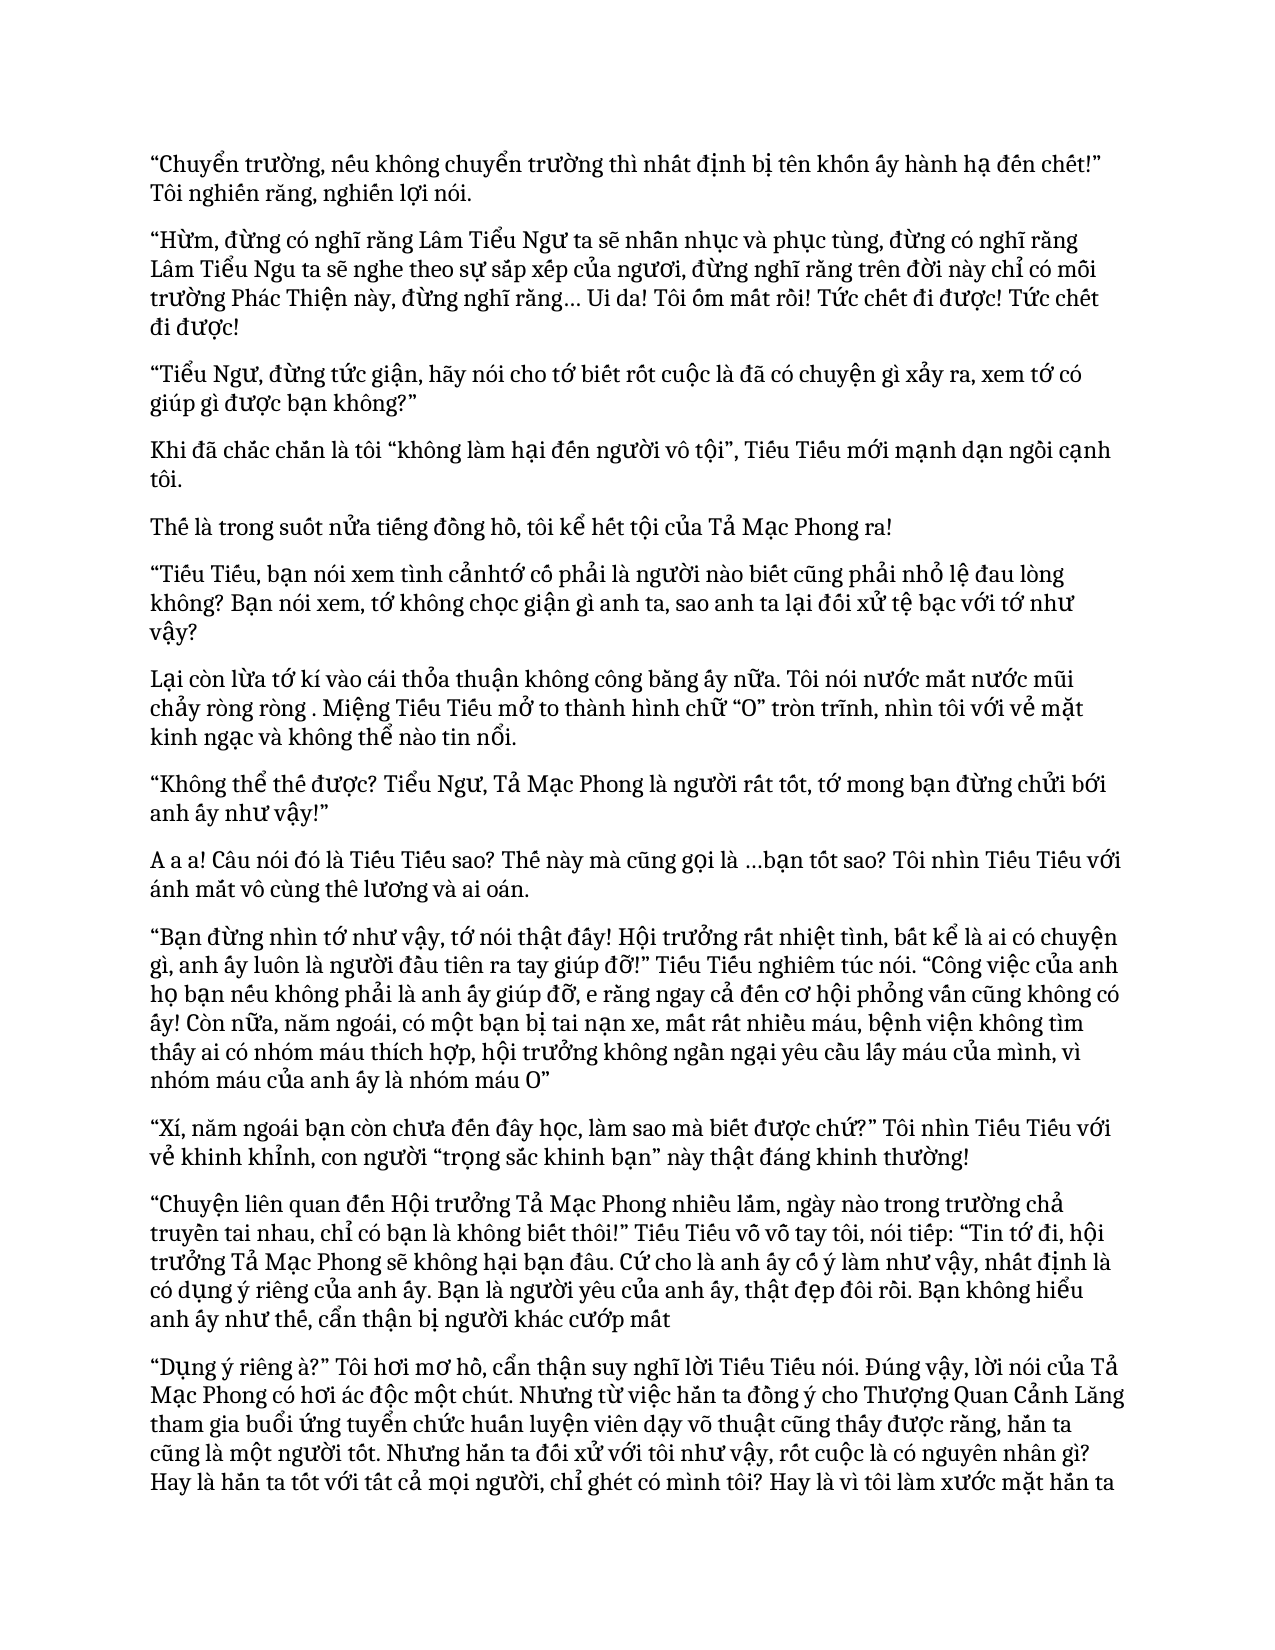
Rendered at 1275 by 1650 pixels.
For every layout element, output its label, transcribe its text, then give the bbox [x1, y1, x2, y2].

text “Hừm, đừng có nghĩ rằng Lâm Tiểu Ngư ta sẽ nhẫn nhục và phục tùng, đừng có nghĩ rằng Lâm Tiểu Ngu ta sẽ nghe theo sự sắp xếp của ngươi, đừng nghĩ rằng trên đời này chỉ có mỗi trường Phác Thiện này, đừng nghĩ rằng… Ui da! Tôi ốm mất rồi! Tức chết đi được! Tức chết đi được! [150, 226, 1125, 341]
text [150, 1352, 1125, 1496]
text Khi đã chắc chắn là tôi “không làm hại đến người vô tội”, Tiếu Tiếu mới mạnh dạn ngồi cạnh tôi. [150, 436, 1125, 494]
text “Tiếu Tiếu, bạn nói xem tình cản­htớ cố phải là người nào biết cũng phải nhỏ lệ đau lòng không? Bạn nói xem, tớ không chọc giận gì anh ta, sao anh ta lại đối xử tệ bạc với tớ như vậy? [150, 560, 1125, 646]
text Thế là trong suốt nửa tiếng đồng hồ, tôi kể hết tội của Tả Mạc Phong ra! [150, 512, 1125, 541]
text “Bạn đừng nhìn tớ như vậy, tớ nói thật đấy! Hội trưởng rất nhiệt tình, bất kể là ai có chuyện gì, anh ấy luôn là người đầu tiên ra tay giúp đỡ!” Tiếu Tiếu nghiêm túc nói. “Công việc của anh họ bạn nếu không phải là anh ấy giúp đỡ, e rằng ngay cả đến cơ hội phỏng vấn cũng không có ấy! Còn nữa, năm ngoái, có một bạn bị tai nạn xe, mất rất nhiều máu, bệnh viện không tìm thấy ai có nhóm máu thích hợp, hội trưởng không ngần ngại yêu cầu lấy máu của mình, vì nhóm máu của anh ấy là nhóm máu O” [150, 922, 1125, 1095]
text “Tiểu Ngư, đừng tức giận, hãy nói cho tớ biết rốt cuộc là đã có chuyện gì xảy ra, xem tớ có giúp gì được bạn không?” [150, 360, 1125, 417]
text “Chuyển trường, nếu không chuyển trường thì nhất định bị tên khốn ấy hành hạ đến chết!” Tôi nghiến răng, nghiến lợi nói. [150, 150, 1125, 207]
text Lại còn lừa tớ kí vào cái thỏa thuận không công bằng ấy nữa. Tôi nói nước mắt nước mũi chảy ròng ròng . Miệng Tiếu Tiếu mở to thành hình chữ “O” tròn trĩnh, nhìn tôi với vẻ mặt kinh ngạc và không thể nào tin nổi. [150, 665, 1125, 751]
text “Chuyện liên quan đến Hội trưởng Tả Mạc Phong nhiều lắm, ngày nào trong trường chả truyền tai nhau, chỉ có bạn là không biết thôi!” Tiếu Tiếu vỗ vỗ tay tôi, nói tiếp: “Tin tớ đi, hội trưởng Tả Mạc Phong sẽ không hại bạn đâu. Cứ cho là anh ấy cố ý làm như vậy, nhất định là có dụng ý riêng của anh ấy. Bạn là người yêu của anh ấy, thật đẹp đôi rồi. Bạn không hiểu anh ấy như thế, cẩn thận bị người khác cướp mất [150, 1190, 1125, 1334]
text A a a! Câu nói đó là Tiếu Tiếu sao? Thế này mà cũng gọi là …bạn tốt sao? Tôi nhìn Tiếu Tiếu với ánh mắt vô cùng thê lương và ai oán. [150, 846, 1125, 904]
text “Không thể thế được? Tiểu Ngư, Tả Mạc Phong là người rất tốt, tớ mong bạn đừng chửi bới anh ấy như vậy!” [150, 770, 1125, 827]
text “Xí, năm ngoái bạn còn chưa đến đây học, làm sao mà biết được chứ?” Tôi nhìn Tiếu Tiếu với vẻ khinh khỉnh, con người “trọng sắc khinh bạn” này thật đáng khinh thường! [150, 1114, 1125, 1171]
